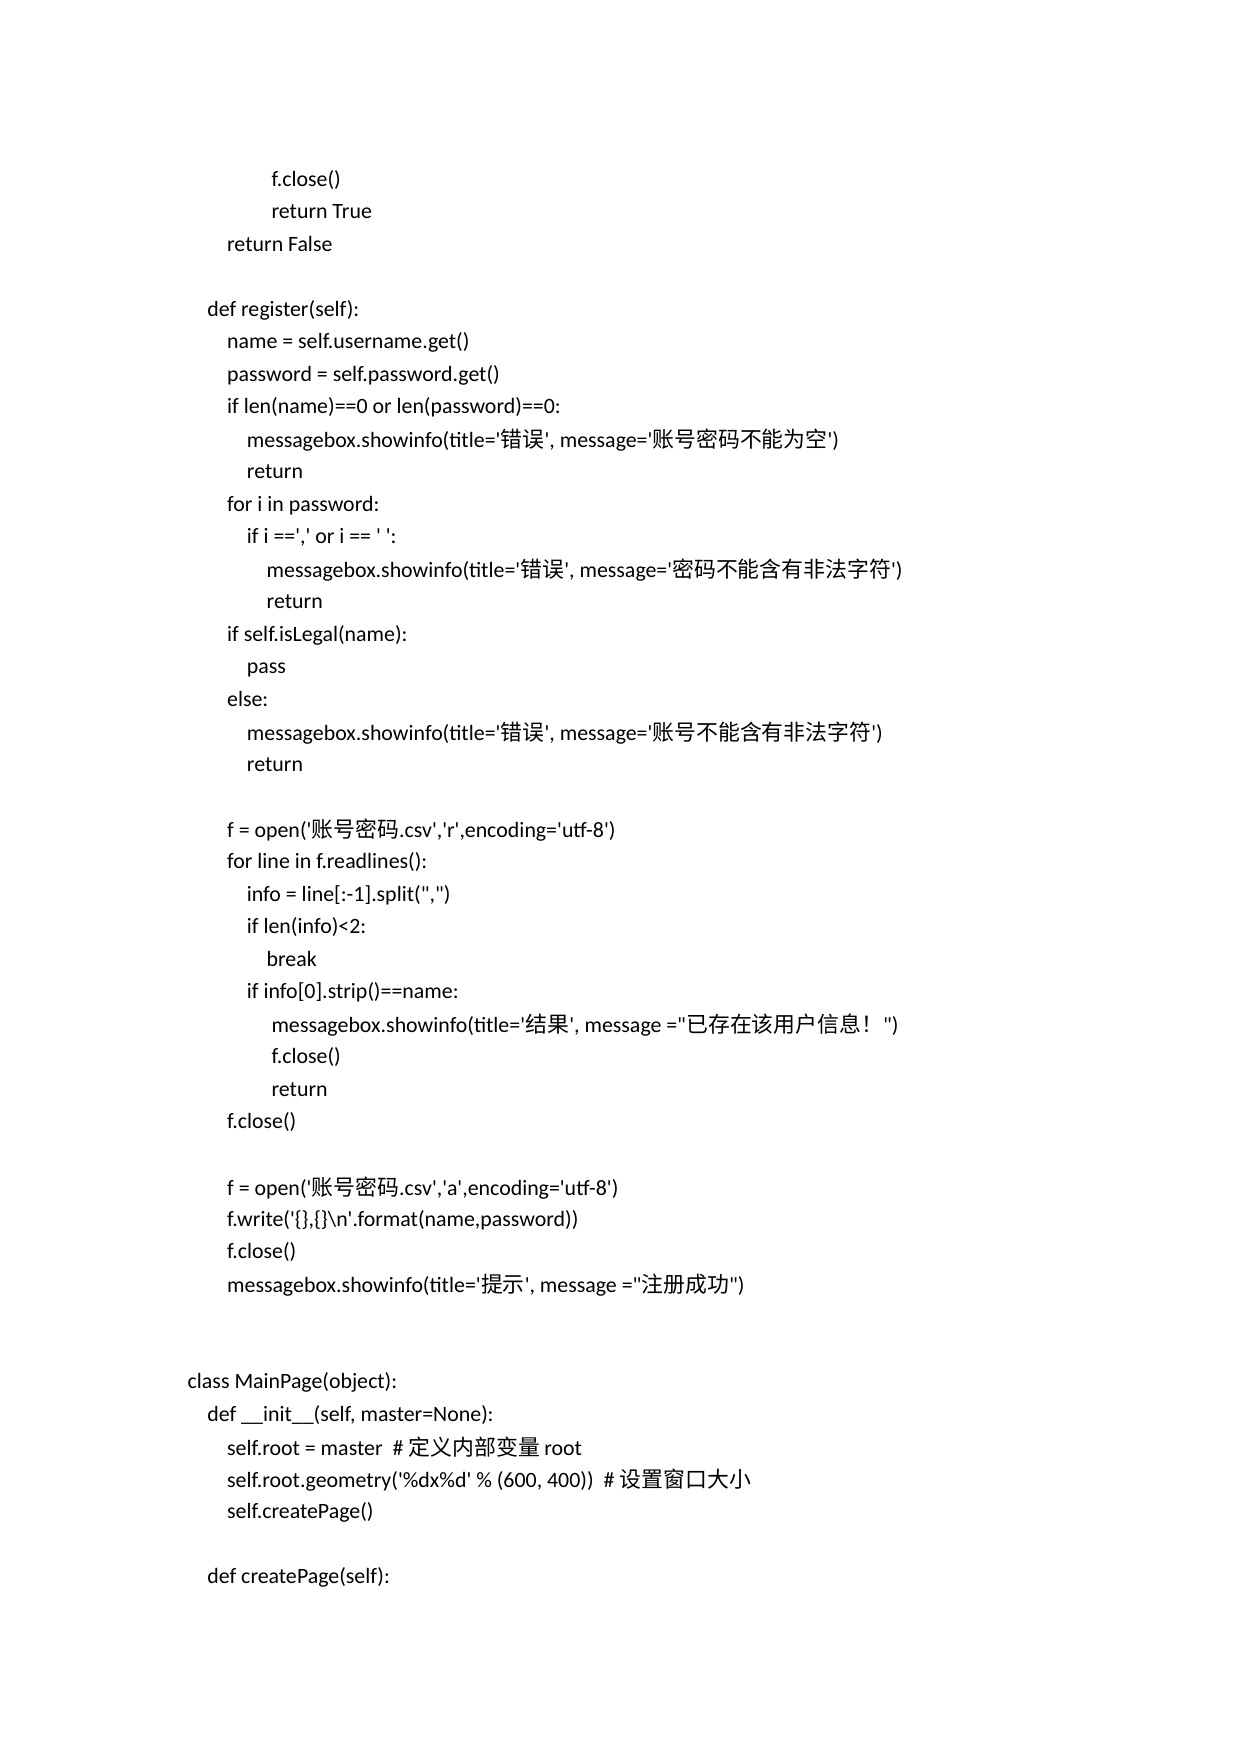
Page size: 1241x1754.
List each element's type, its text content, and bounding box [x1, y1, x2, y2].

text f.close() [187, 1234, 1053, 1267]
text pass [187, 649, 1053, 682]
text class MainPage(object): [187, 1364, 1053, 1397]
text return [187, 747, 1053, 779]
text if len(info)<2: [187, 909, 1053, 942]
text messagebox.showinfo(title='结果', message ="已存在该用户信息！") [187, 1007, 1053, 1039]
text return [187, 584, 1053, 617]
text messagebox.showinfo(title='错误', message='账号不能含有非法字符') [187, 714, 1053, 747]
text f.close() [187, 162, 1053, 194]
text for line in f.readlines(): [187, 844, 1053, 877]
text return False [187, 227, 1053, 259]
text def __init__(self, master=None): [187, 1397, 1053, 1429]
text info = line[:-1].split(",") [187, 877, 1053, 909]
text self.root.geometry('%dx%d' % (600, 400)) # 设置窗口大小 [187, 1462, 1053, 1494]
text return True [187, 194, 1053, 227]
text messagebox.showinfo(title='提示', message ="注册成功") [187, 1267, 1053, 1299]
text self.root = master # 定义内部变量root [187, 1429, 1053, 1462]
text break [187, 942, 1053, 974]
text f.write('{},{}\n'.format(name,password)) [187, 1202, 1053, 1234]
text f.close() [187, 1104, 1053, 1137]
text if self.isLegal(name): [187, 617, 1053, 649]
text return [187, 454, 1053, 487]
text password = self.password.get() [187, 357, 1053, 389]
text messagebox.showinfo(title='错误', message='密码不能含有非法字符') [187, 552, 1053, 584]
text messagebox.showinfo(title='错误', message='账号密码不能为空') [187, 422, 1053, 454]
text if info[0].strip()==name: [187, 974, 1053, 1007]
text def createPage(self): [187, 1559, 1053, 1592]
text return [187, 1072, 1053, 1104]
text f.close() [187, 1039, 1053, 1072]
text self.createPage() [187, 1494, 1053, 1527]
text else: [187, 682, 1053, 714]
text for i in password: [187, 487, 1053, 519]
text def register(self): [187, 292, 1053, 324]
text f = open('账号密码.csv','a',encoding='utf-8') [187, 1169, 1053, 1202]
text if i ==',' or i == ' ': [187, 519, 1053, 552]
text name = self.username.get() [187, 324, 1053, 357]
text f = open('账号密码.csv','r',encoding='utf-8') [187, 812, 1053, 844]
text if len(name)==0 or len(password)==0: [187, 389, 1053, 422]
